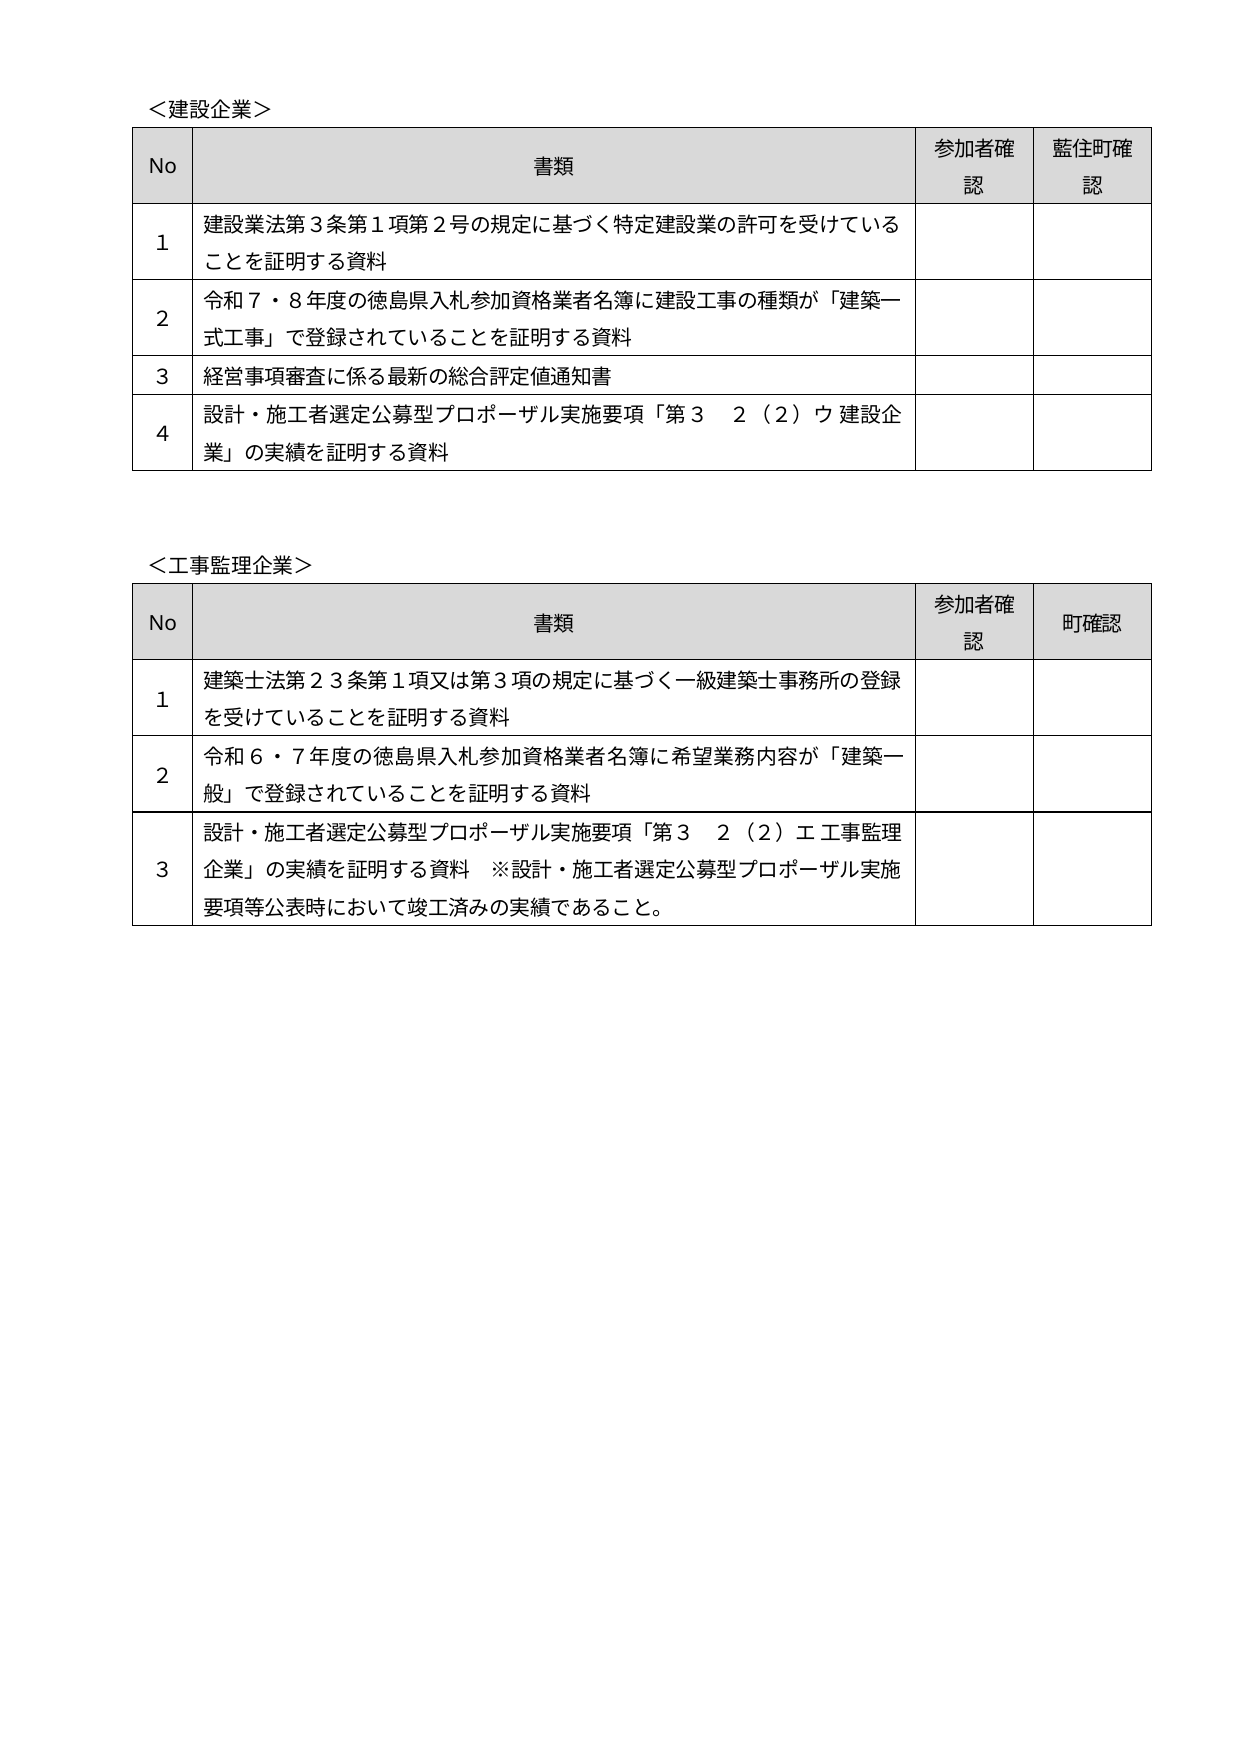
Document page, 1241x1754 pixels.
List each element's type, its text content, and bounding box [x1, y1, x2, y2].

table_cell 令和７・８年度の徳島県入札参加資格業者名簿に建設工事の種類が「建築一式工事」で登録されていることを証明する資料 [193, 280, 915, 355]
table_cell ４ [133, 395, 192, 470]
table_cell [1034, 660, 1151, 735]
table_cell [916, 356, 1033, 394]
table_cell １ [133, 660, 192, 735]
text ＜建設企業＞ [148, 89, 1044, 127]
text ＜工事監理企業＞ [148, 546, 1044, 583]
table_cell [1034, 813, 1151, 925]
table_cell [916, 204, 1033, 279]
table_cell 建築士法第２３条第１項又は第３項の規定に基づく一級建築士事務所の登録を受けていることを証明する資料 [193, 660, 915, 735]
table_header 参加者確認 [916, 584, 1033, 659]
table_cell 設計・施工者選定公募型プロポーザル実施要項「第３ ２（２）ウ 建設企業」の実績を証明する資料 [193, 395, 915, 470]
table_header No [133, 584, 192, 659]
table_cell [916, 813, 1033, 925]
table_cell [1034, 204, 1151, 279]
table_cell 経営事項審査に係る最新の総合評定値通知書 [193, 356, 915, 394]
table_cell [1034, 395, 1151, 470]
table_header 参加者確認 [916, 128, 1033, 203]
table_cell [916, 736, 1033, 811]
table_header 藍住町確認 [1034, 128, 1151, 203]
table_cell ３ [133, 356, 192, 394]
table_cell 令和６・７年度の徳島県入札参加資格業者名簿に希望業務内容が「建築一般」で登録されていることを証明する資料 [193, 736, 915, 811]
table_header 書類 [193, 584, 915, 659]
table_cell [916, 280, 1033, 355]
table_cell [1034, 356, 1151, 394]
table_header 町確認 [1034, 584, 1151, 659]
table_header No [133, 128, 192, 203]
table_cell [916, 395, 1033, 470]
table_cell [1034, 280, 1151, 355]
table_cell [1034, 736, 1151, 811]
table_cell ３ [133, 813, 192, 925]
table_header 書類 [193, 128, 915, 203]
table_cell １ [133, 204, 192, 279]
table_cell 設計・施工者選定公募型プロポーザル実施要項「第３ ２（２）エ 工事監理企業」の実績を証明する資料 ※設計・施工者選定公募型プロポーザル実施要項等公表時において竣工済みの実績であること。 [193, 813, 915, 925]
table_cell 建設業法第３条第１項第２号の規定に基づく特定建設業の許可を受けていることを証明する資料 [193, 204, 915, 279]
table_cell ２ [133, 736, 192, 811]
table_cell ２ [133, 280, 192, 355]
table_cell [916, 660, 1033, 735]
